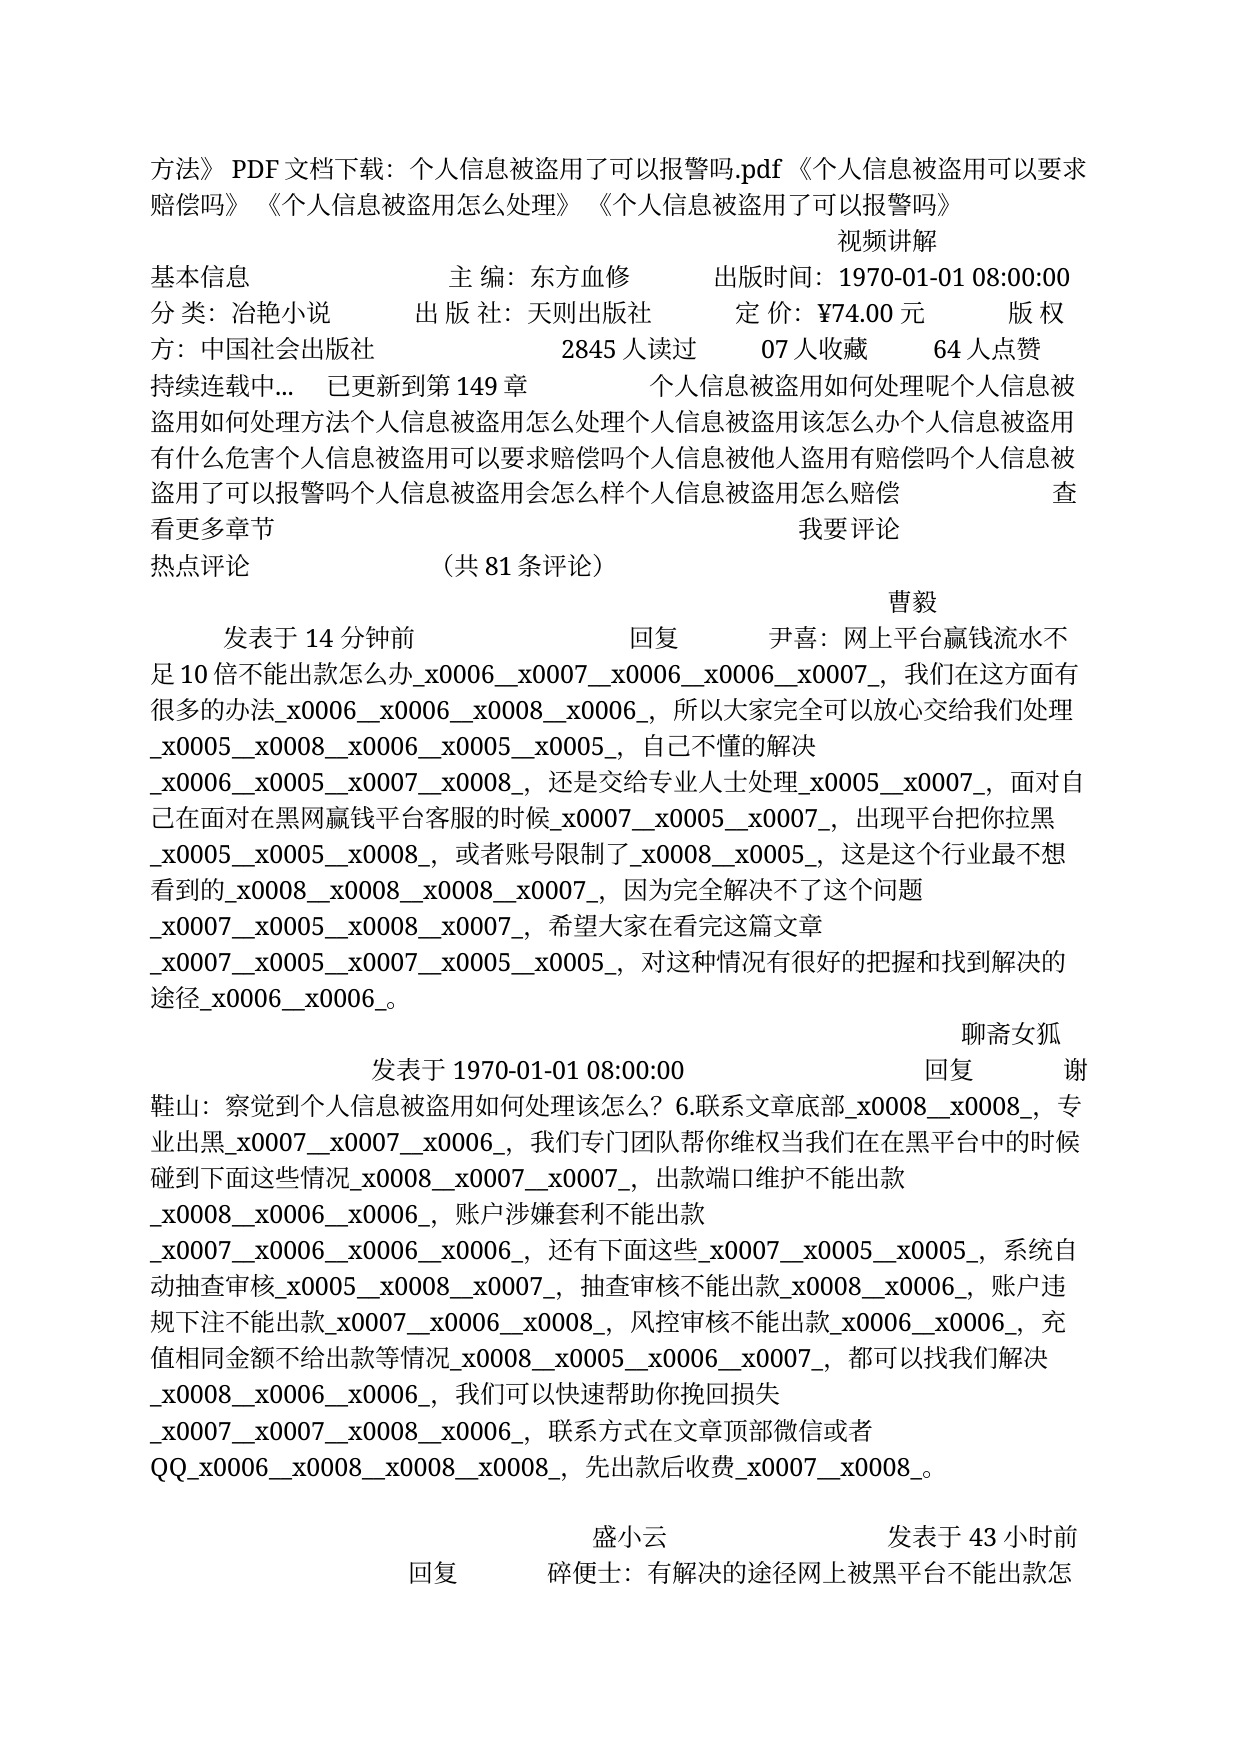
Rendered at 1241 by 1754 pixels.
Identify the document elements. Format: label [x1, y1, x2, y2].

text [150, 150, 1090, 1589]
